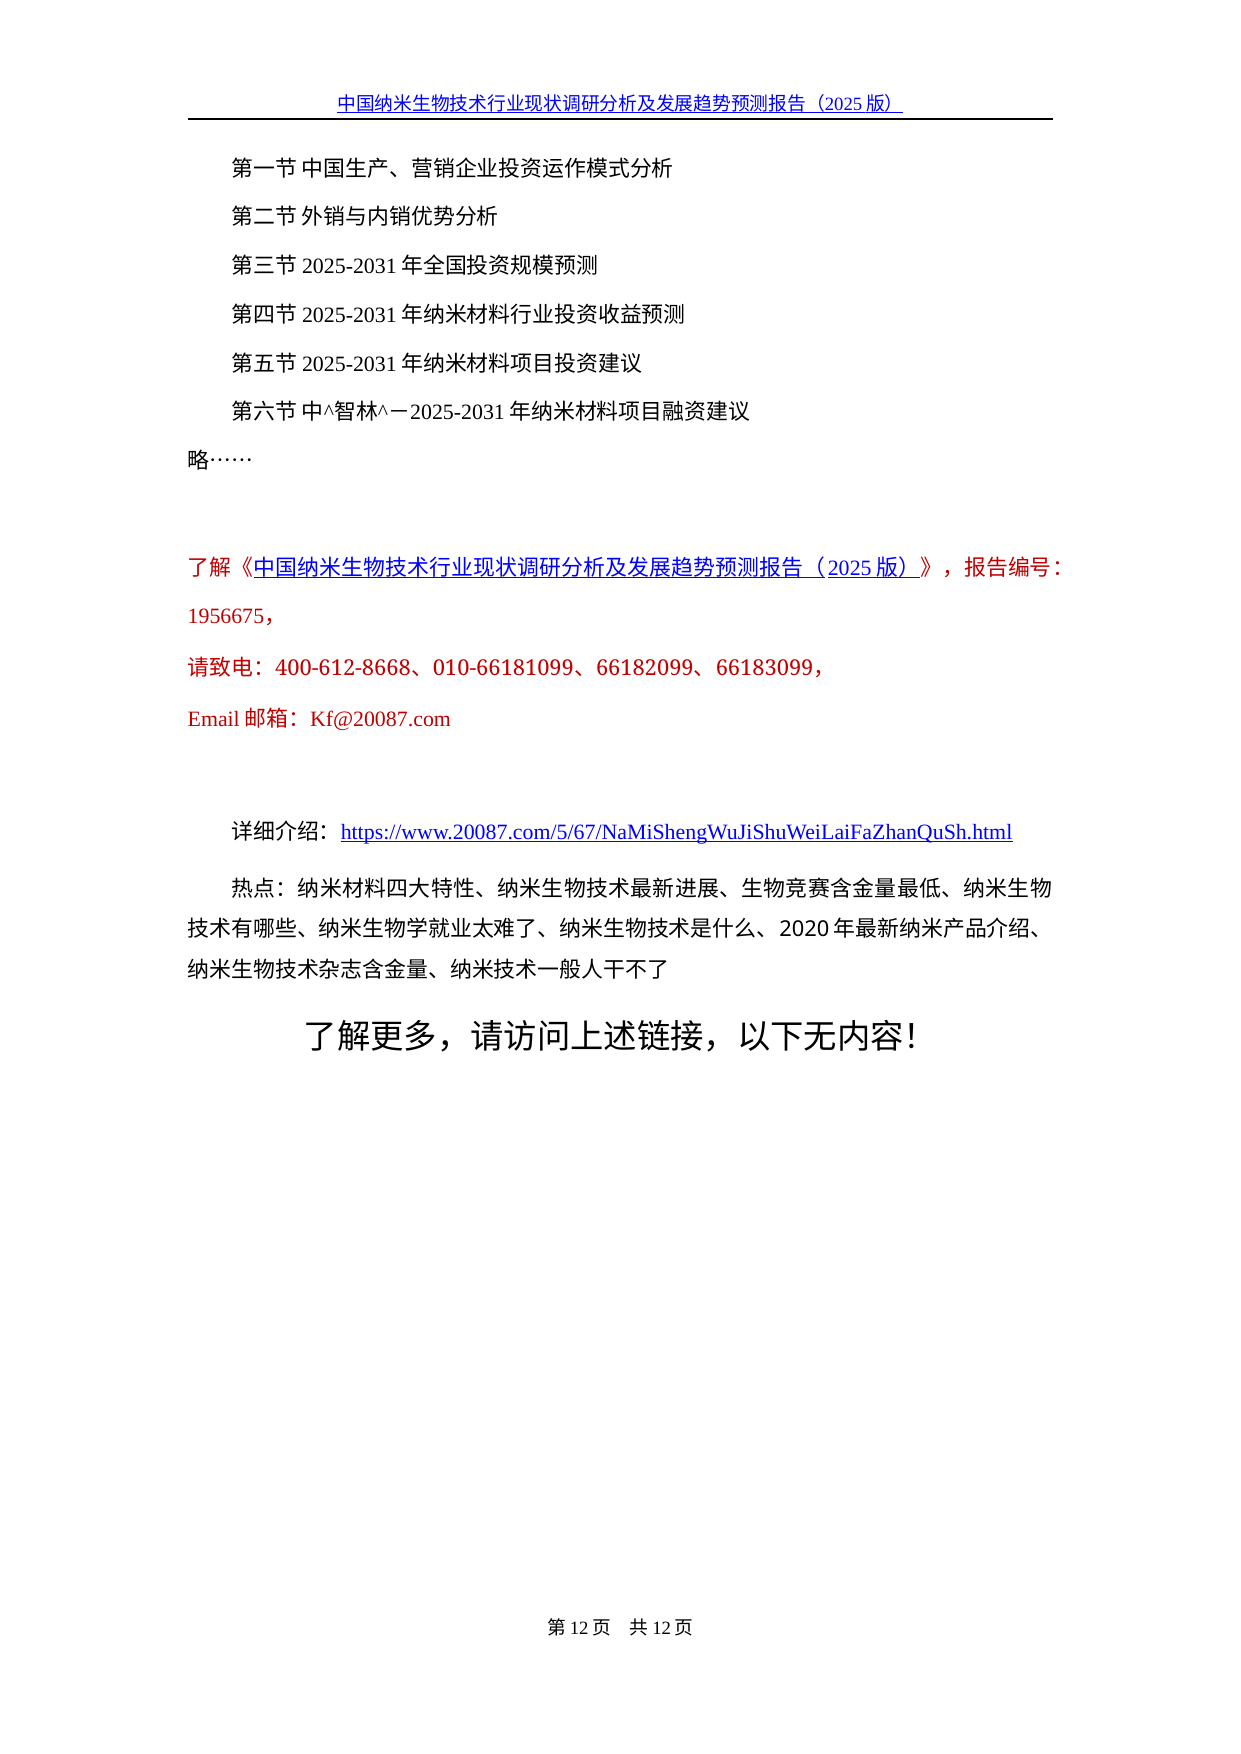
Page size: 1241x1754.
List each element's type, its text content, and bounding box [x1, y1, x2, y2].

text 请致电：400-612-8668、010-66181099、66182099、66183099， [187, 649, 1053, 682]
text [187, 150, 1053, 475]
text Email邮箱：Kf@20087.com [187, 701, 1053, 733]
text 热点：纳米材料四大特性、纳米生物技术最新进展、生物竞赛含金量最低、纳米生物技术有哪些、纳米生物学就业太难了、纳米生物技术是什么、2020年最新纳米产品介绍、纳米生物技术杂志含金量、纳米技术一般人干不了 [187, 871, 1053, 984]
title 了解更多，请访问上述链接，以下无内容！ [187, 1002, 1053, 1067]
text 了解《中国纳米生物技术行业现状调研分析及发展趋势预测报告（2025版）》，报告编号：1956675， [187, 549, 1053, 630]
text 详细介绍：https://www.20087.com/5/67/NaMiShengWuJiShuWeiLaiFaZhanQuSh.html [187, 814, 1053, 846]
